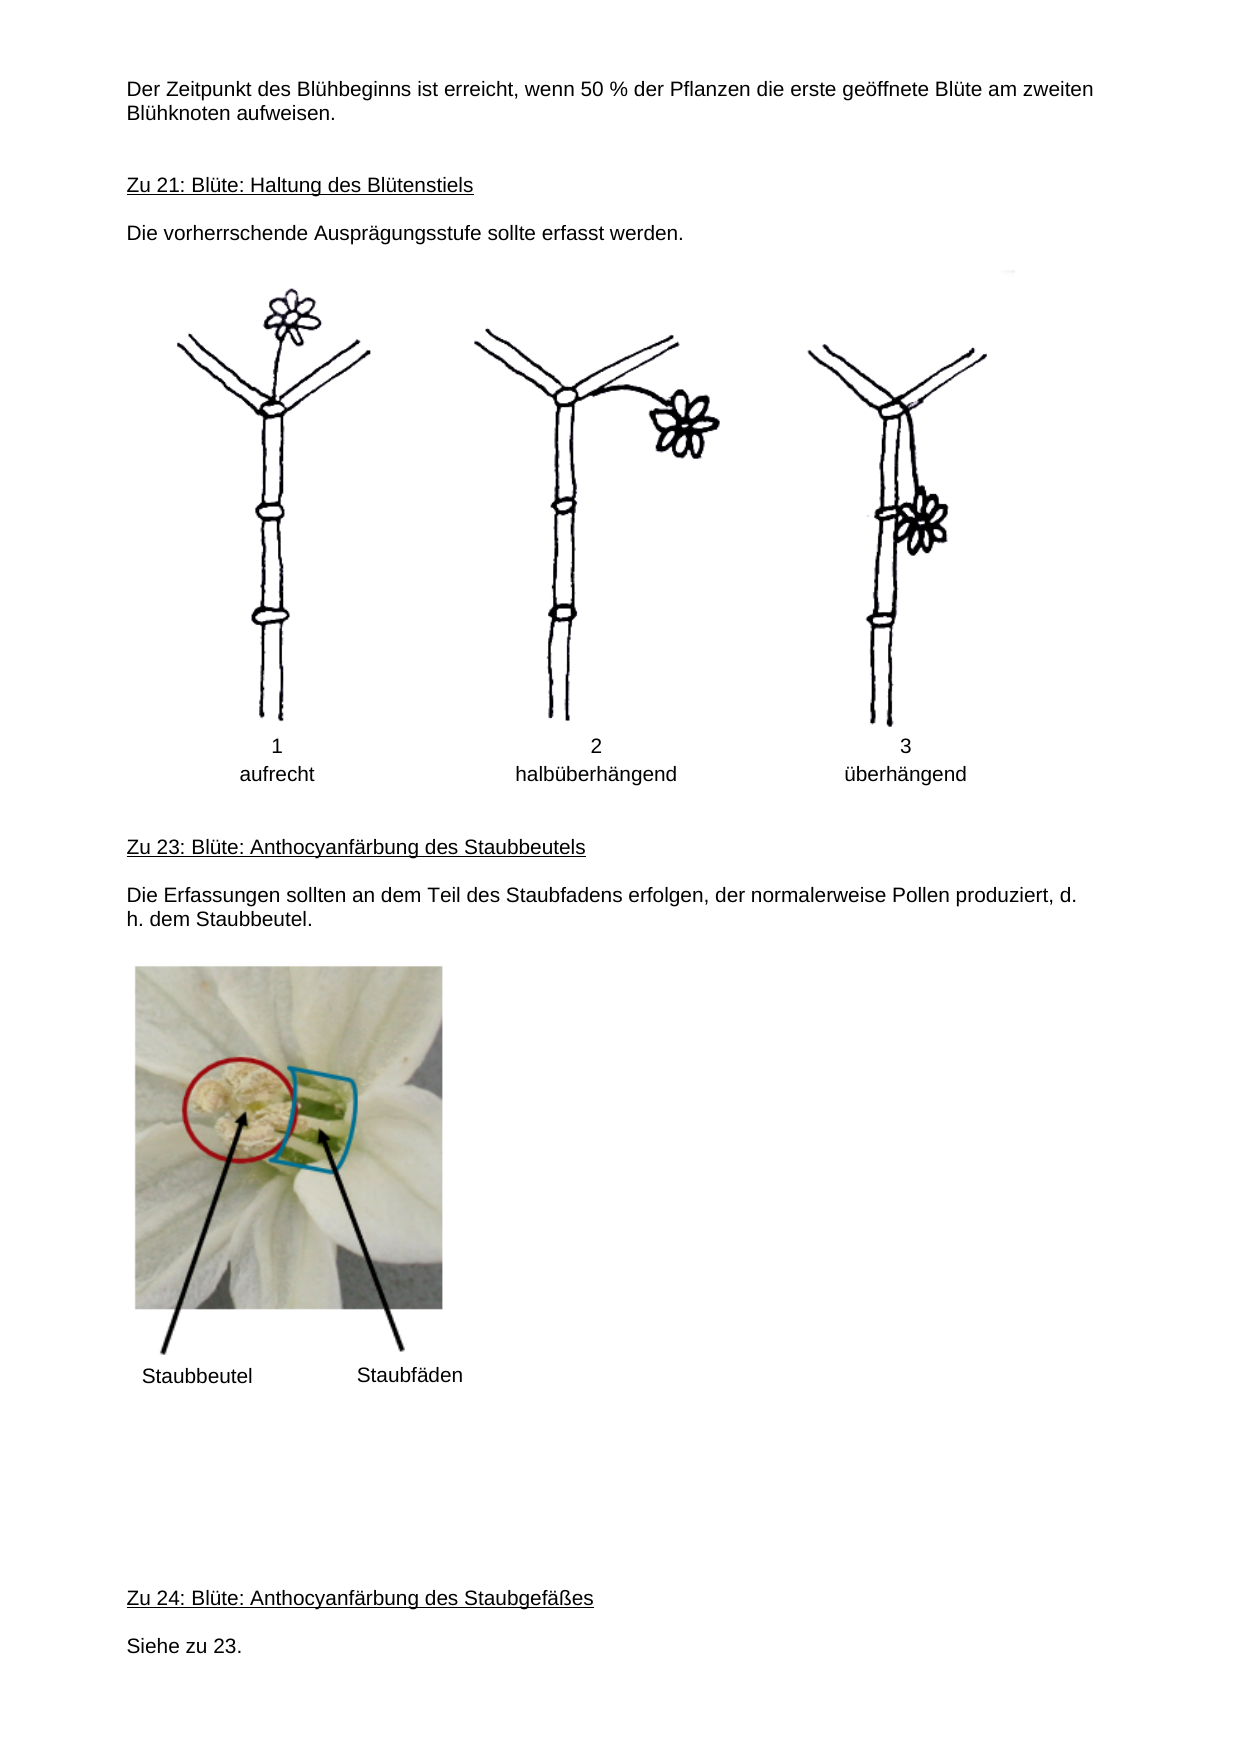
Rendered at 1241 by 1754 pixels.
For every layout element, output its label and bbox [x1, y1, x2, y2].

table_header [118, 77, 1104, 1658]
picture [126, 954, 452, 1394]
picture [467, 270, 725, 732]
picture [796, 270, 1015, 732]
picture [171, 270, 383, 732]
